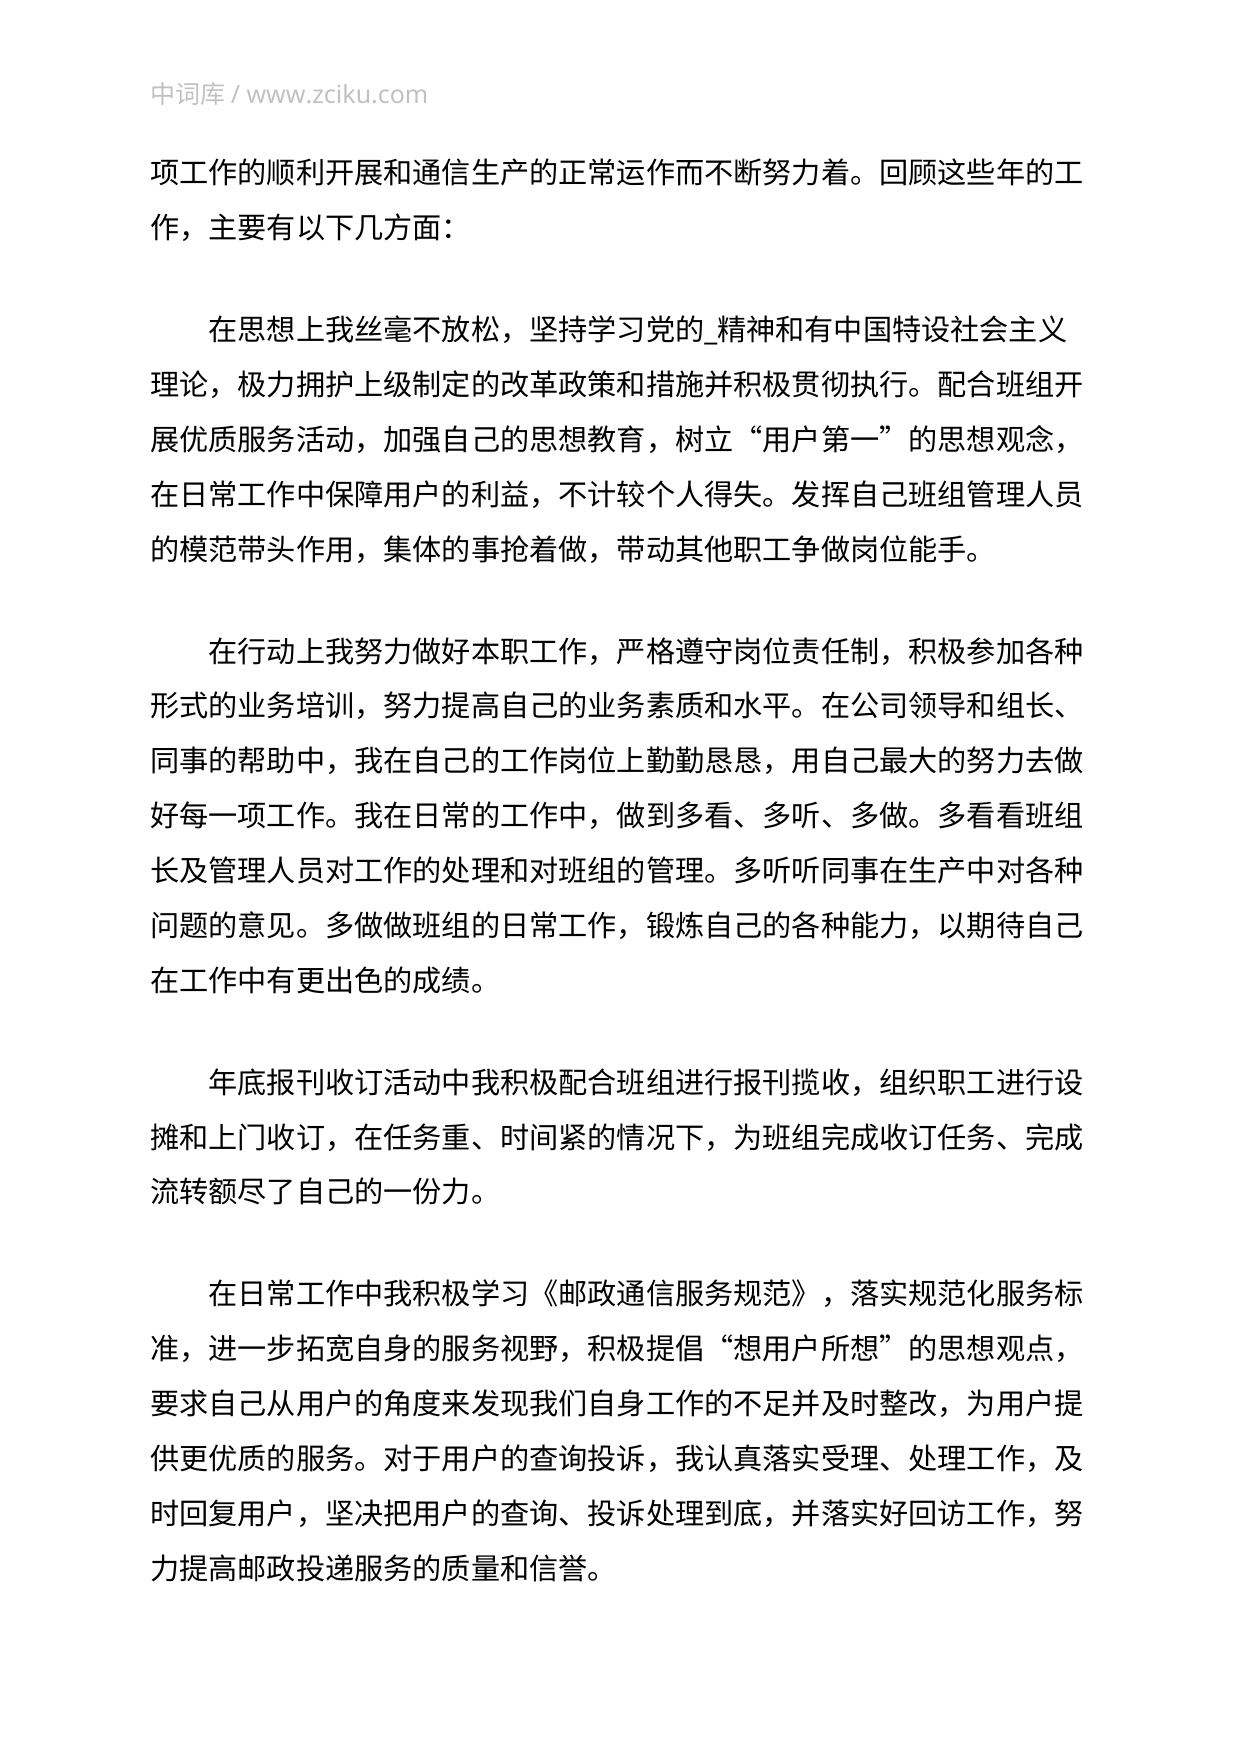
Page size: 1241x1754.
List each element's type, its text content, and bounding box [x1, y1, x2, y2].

text 在行动上我努力做好本职工作，严格遵守岗位责任制，积极参加各种形式的业务培训，努力提高自己的业务素质和水平。在公司领导和组长、同事的帮助中，我在自己的工作岗位上勤勤恳恳，用自己最大的努力去做好每一项工作。我在日常的工作中，做到多看、多听、多做。多看看班组长及管理人员对工作的处理和对班组的管理。多听听同事在生产中对各种问题的意见。多做做班组的日常工作，锻炼自己的各种能力，以期待自己在工作中有更出色的成绩。 [150, 628, 1090, 1000]
text 在思想上我丝毫不放松，坚持学习党的_精神和有中国特设社会主义理论，极力拥护上级制定的改革政策和措施并积极贯彻执行。配合班组开展优质服务活动，加强自己的思想教育，树立“用户第一”的思想观念，在日常工作中保障用户的利益，不计较个人得失。发挥自己班组管理人员的模范带头作用，集体的事抢着做，带动其他职工争做岗位能手。 [150, 307, 1090, 569]
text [150, 150, 1090, 247]
text 在日常工作中我积极学习《邮政通信服务规范》，落实规范化服务标准，进一步拓宽自身的服务视野，积极提倡“想用户所想”的思想观点，要求自己从用户的角度来发现我们自身工作的不足并及时整改，为用户提供更优质的服务。对于用户的查询投诉，我认真落实受理、处理工作，及时回复用户，坚决把用户的查询、投诉处理到底，并落实好回访工作，努力提高邮政投递服务的质量和信誉。 [150, 1271, 1090, 1588]
text 年底报刊收订活动中我积极配合班组进行报刊揽收，组织职工进行设摊和上门收订，在任务重、时间紧的情况下，为班组完成收订任务、完成流转额尽了自己的一份力。 [150, 1059, 1090, 1211]
